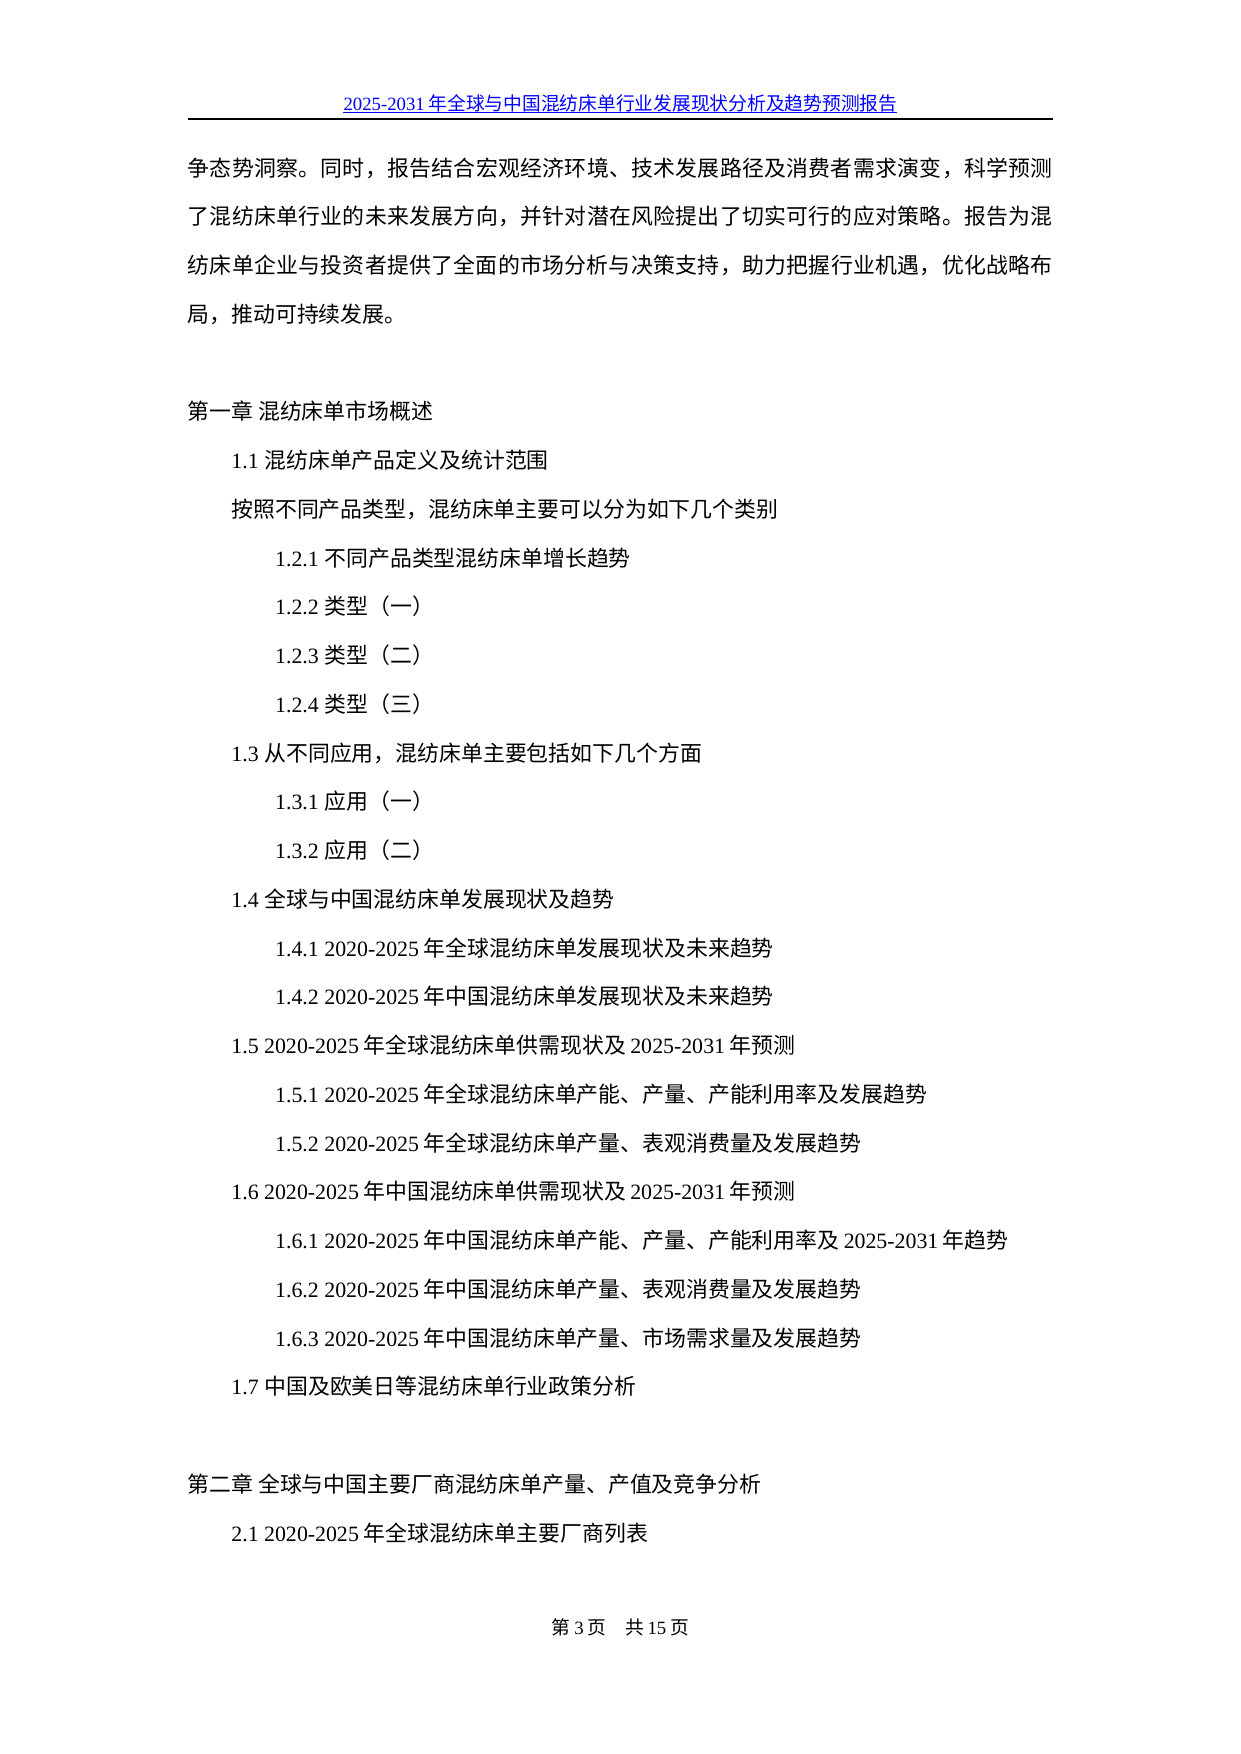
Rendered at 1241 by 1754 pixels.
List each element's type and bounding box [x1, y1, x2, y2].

text [187, 150, 1053, 1548]
